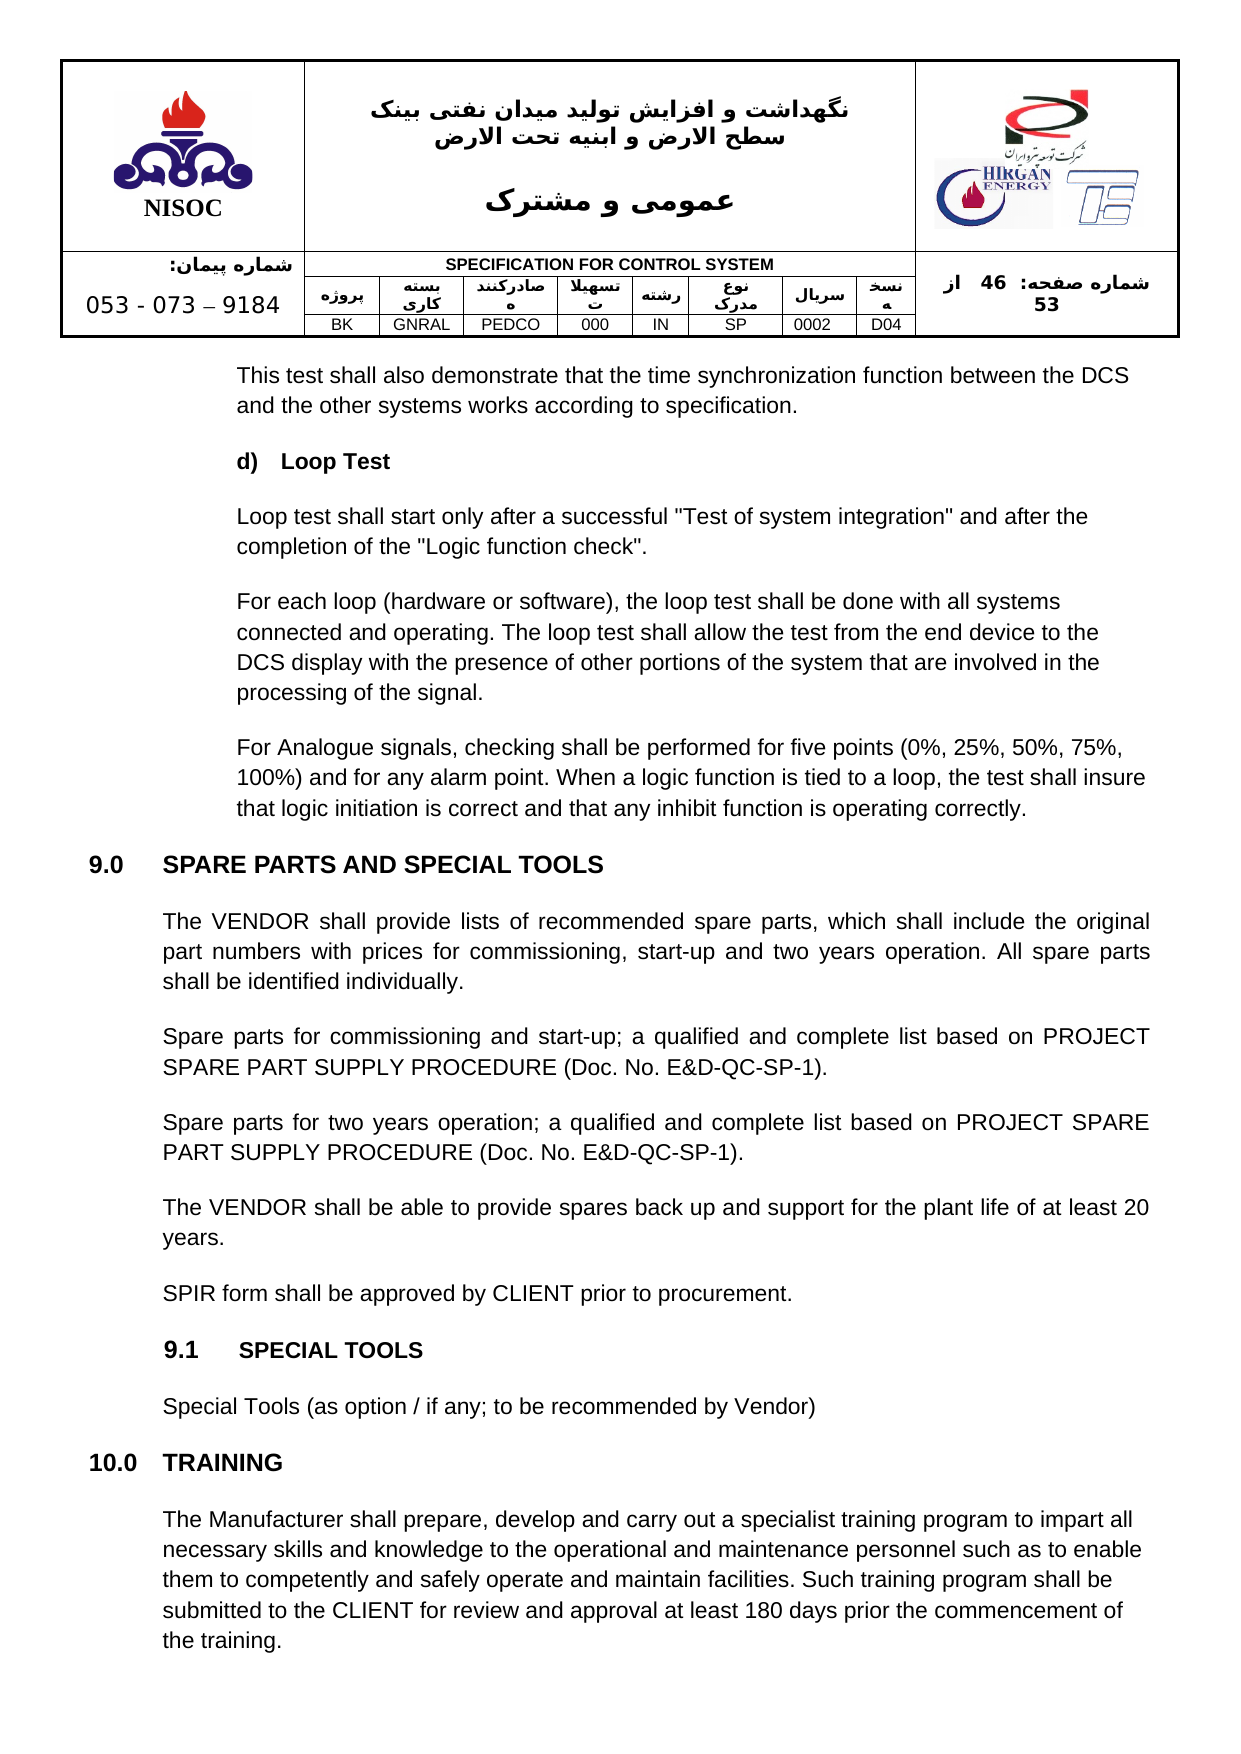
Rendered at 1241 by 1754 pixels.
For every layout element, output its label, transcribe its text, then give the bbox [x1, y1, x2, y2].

text Loop test shall start only after a successful "Test of system integration" and after the completion of the "Logic function check". [236, 503, 1152, 559]
text This test shall also demonstrate that the time synchronization function between the DCS and the other systems works according to specification. [236, 362, 1152, 419]
list Loop Test [236, 448, 1152, 474]
text Spare parts for commissioning and start-up; a qualified and complete list based on PROJECT SPARE PART SUPPLY PROCEDURE (Doc. No. E&D-QC-SP-1). [162, 1023, 1152, 1080]
text The VENDOR shall be able to provide spares back up and support for the plant life of at least 20 years. [162, 1194, 1152, 1251]
picture [934, 89, 1089, 229]
text For each loop (hardware or software), the loop test shall be done with all systems connected and operating. The loop test shall allow the test from the end device to the DCS display with the presence of other portions of the system that are involved in the processing of the signal. [236, 588, 1152, 705]
text Spare parts for two years operation; a qualified and complete list based on PROJECT SPARE PART SUPPLY PROCEDURE (Doc. No. E&D-QC-SP-1). [162, 1109, 1152, 1165]
list SPARE PARTS AND SPECIAL TOOLS [89, 850, 1152, 878]
picture [113, 91, 253, 193]
text For Analogue signals, checking shall be performed for five points (0%, 25%, 50%, 75%, 100%) and for any alarm point. When a logic function is tied to a loop, the test shall insure that logic initiation is correct and that any inhibit function is operating correctly. [236, 734, 1152, 821]
text The VENDOR shall provide lists of recommended spare parts, which shall include the original part numbers with prices for commissioning, start-up and two years operation. All spare parts shall be identified individually. [162, 908, 1152, 994]
text Special Tools (as option / if any; to be recommended by Vendor) [162, 1393, 1152, 1419]
list Training [89, 1448, 1152, 1477]
list SPECIAL TOOLS [164, 1335, 1152, 1363]
text The Manufacturer shall prepare, develop and carry out a specialist training program to impart all necessary skills and knowledge to the operational and maintenance personnel such as to enable them to competently and safely operate and maintain facilities. Such training program shall be submitted to the CLIENT for review and approval at least 180 days prior the commencement of the training. [162, 1506, 1152, 1653]
text SPIR form shall be approved by CLIENT prior to procurement. [162, 1279, 1152, 1306]
